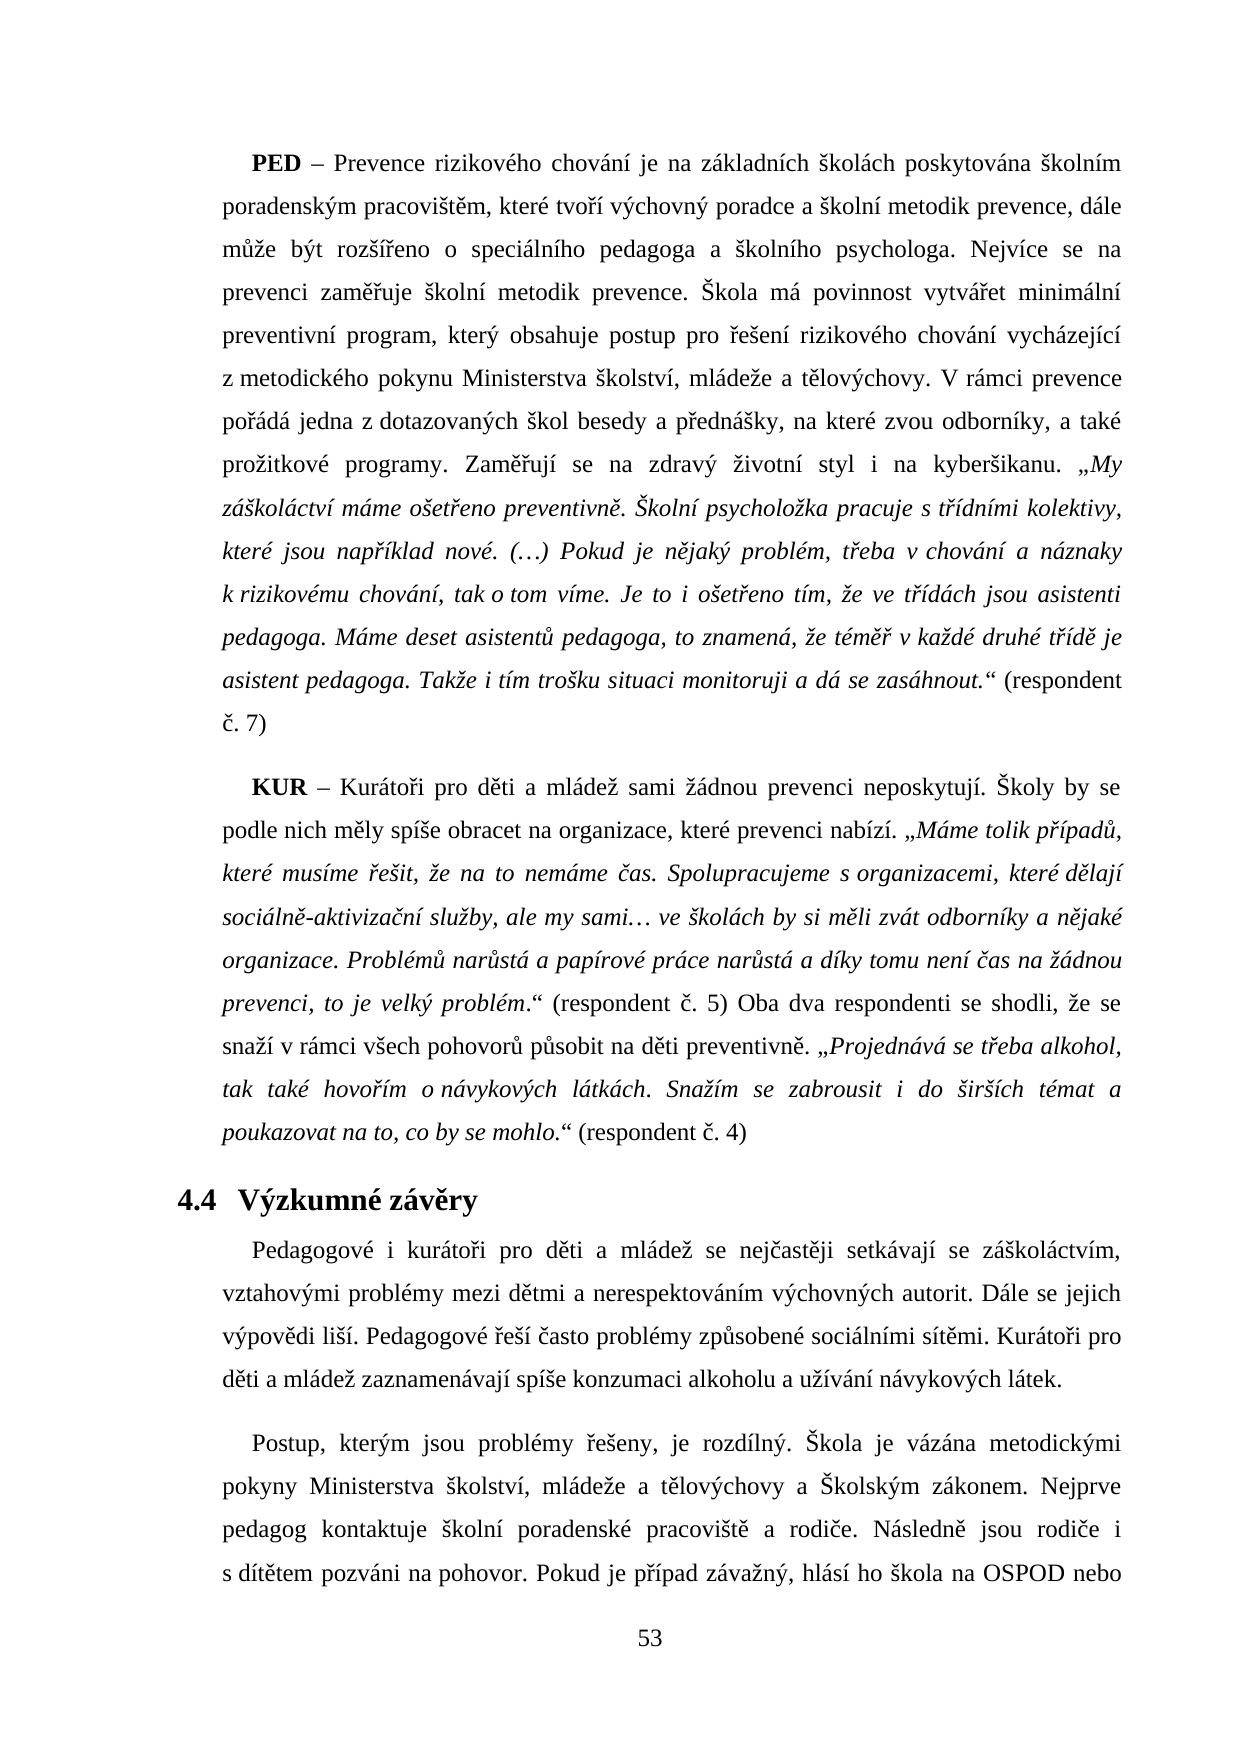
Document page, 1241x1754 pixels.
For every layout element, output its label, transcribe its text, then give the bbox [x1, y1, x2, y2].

text KUR – Kurátoři pro děti a mládež sami žádnou prevenci neposkytují. Školy by se podle nich měly spíše obracet na organizace, které prevenci nabízí. „Máme tolik případů, které musíme řešit, že na to nemáme čas. Spolupracujeme s organizacemi, které dělají sociálně-aktivizační služby, ale my sami… ve školách by si měli zvát odborníky a nějaké organizace. Problémů narůstá a papírové práce narůstá a díky tomu není čas na žádnou prevenci, to je velký problém.“ (respondent č. 5) Oba dva respondenti se shodli, že se snaží v rámci všech pohovorů působit na děti preventivně. „Projednává se třeba alkohol, tak také hovořím o návykových látkách. Snažím se zabrousit i do širších témat a poukazovat na to, co by se mohlo.“ (respondent č. 4) [222, 772, 1122, 1146]
text PED – Prevence rizikového chování je na základních školách poskytována školním poradenským pracovištěm, které tvoří výchovný poradce a školní metodik prevence, dále může být rozšířeno o speciálního pedagoga a školního psychologa. Nejvíce se na prevenci zaměřuje školní metodik prevence. Škola má povinnost vytvářet minimální preventivní program, který obsahuje postup pro řešení rizikového chování vycházející z metodického pokynu Ministerstva školství, mládeže a tělovýchovy. V rámci prevence pořádá jedna z dotazovaných škol besedy a přednášky, na které zvou odborníky, a také prožitkové programy. Zaměřují se na zdravý životní styl i na kyberšikanu. „My záškoláctví máme ošetřeno preventivně. Školní psycholožka pracuje s třídními kolektivy, které jsou například nové. (…) Pokud je nějaký problém, třeba v chování a náznaky k rizikovému chování, tak o tom víme. Je to i ošetřeno tím, že ve třídách jsou asistenti pedagoga. Máme deset asistentů pedagoga, to znamená, že téměř v každé druhé třídě je asistent pedagoga. Takže i tím trošku situaci monitoruji a dá se zasáhnout.“ (respondent č. 7) [222, 148, 1122, 737]
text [222, 1428, 1122, 1586]
subtitle Výzkumné závěry [177, 1181, 1122, 1217]
text Pedagogové i kurátoři pro děti a mládež se nejčastěji setkávají se záškoláctvím, vztahovými problémy mezi dětmi a nerespektováním výchovných autorit. Dále se jejich výpovědi liší. Pedagogové řeší často problémy způsobené sociálními sítěmi. Kurátoři pro děti a mládež zaznamenávají spíše konzumaci alkoholu a užívání návykových látek. [222, 1235, 1122, 1393]
